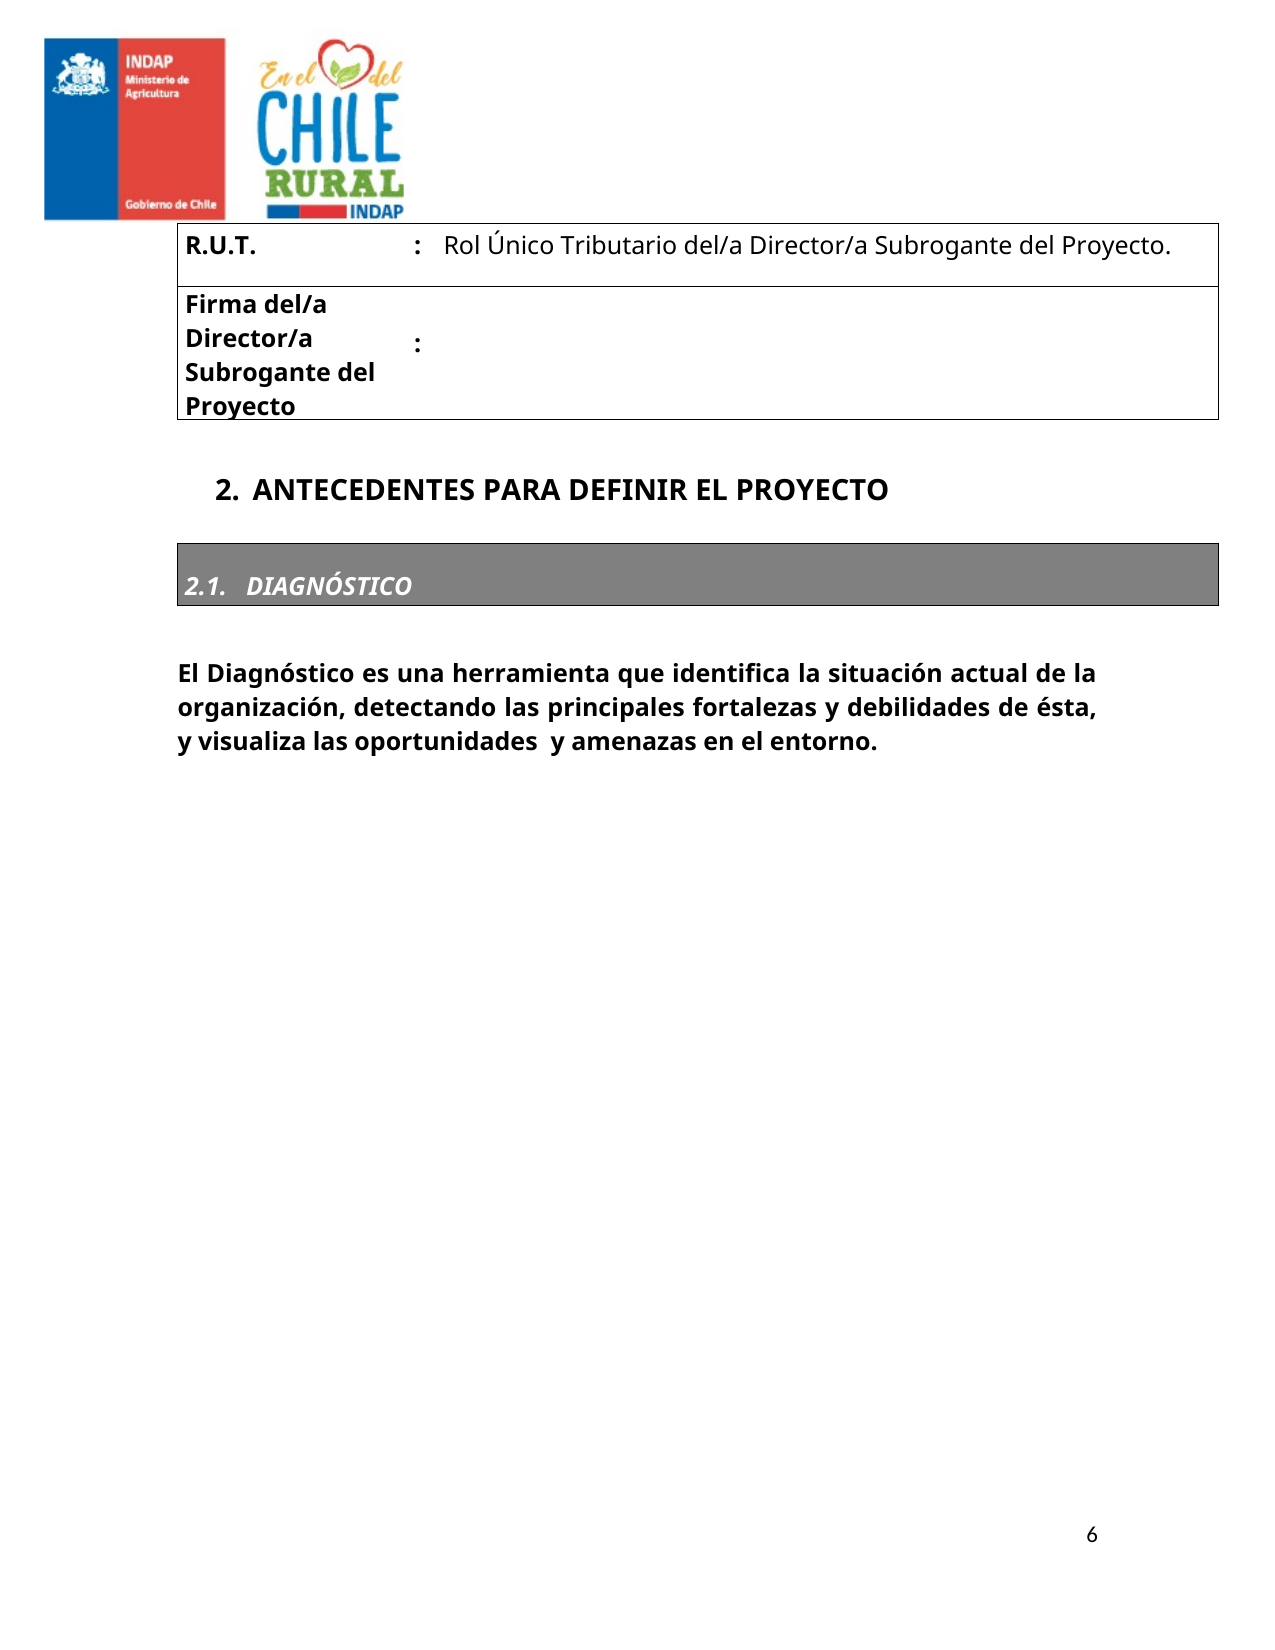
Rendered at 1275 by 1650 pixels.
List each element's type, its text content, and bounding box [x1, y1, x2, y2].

table_cell [436, 287, 1218, 418]
table_header 2.1. DIAGNÓSTICO [178, 544, 1218, 605]
table_cell : [407, 287, 436, 418]
picture [44, 29, 404, 224]
table_cell R.U.T. [178, 224, 407, 286]
table_cell Firma del/a Director/a Subrogante del Proyecto [178, 287, 407, 418]
table_cell : [407, 224, 436, 286]
text El Diagnóstico es una herramienta que identifica la situación actual de la organización, detectando las principales fortalezas y debilidades de ésta, y visualiza las oportunidades y amenazas en el entorno. [177, 656, 1098, 758]
list ANTECEDENTES PARA DEFINIR EL PROYECTO [215, 469, 1098, 509]
table_cell Rol Único Tributario del/a Director/a Subrogante del Proyecto. [436, 224, 1218, 286]
